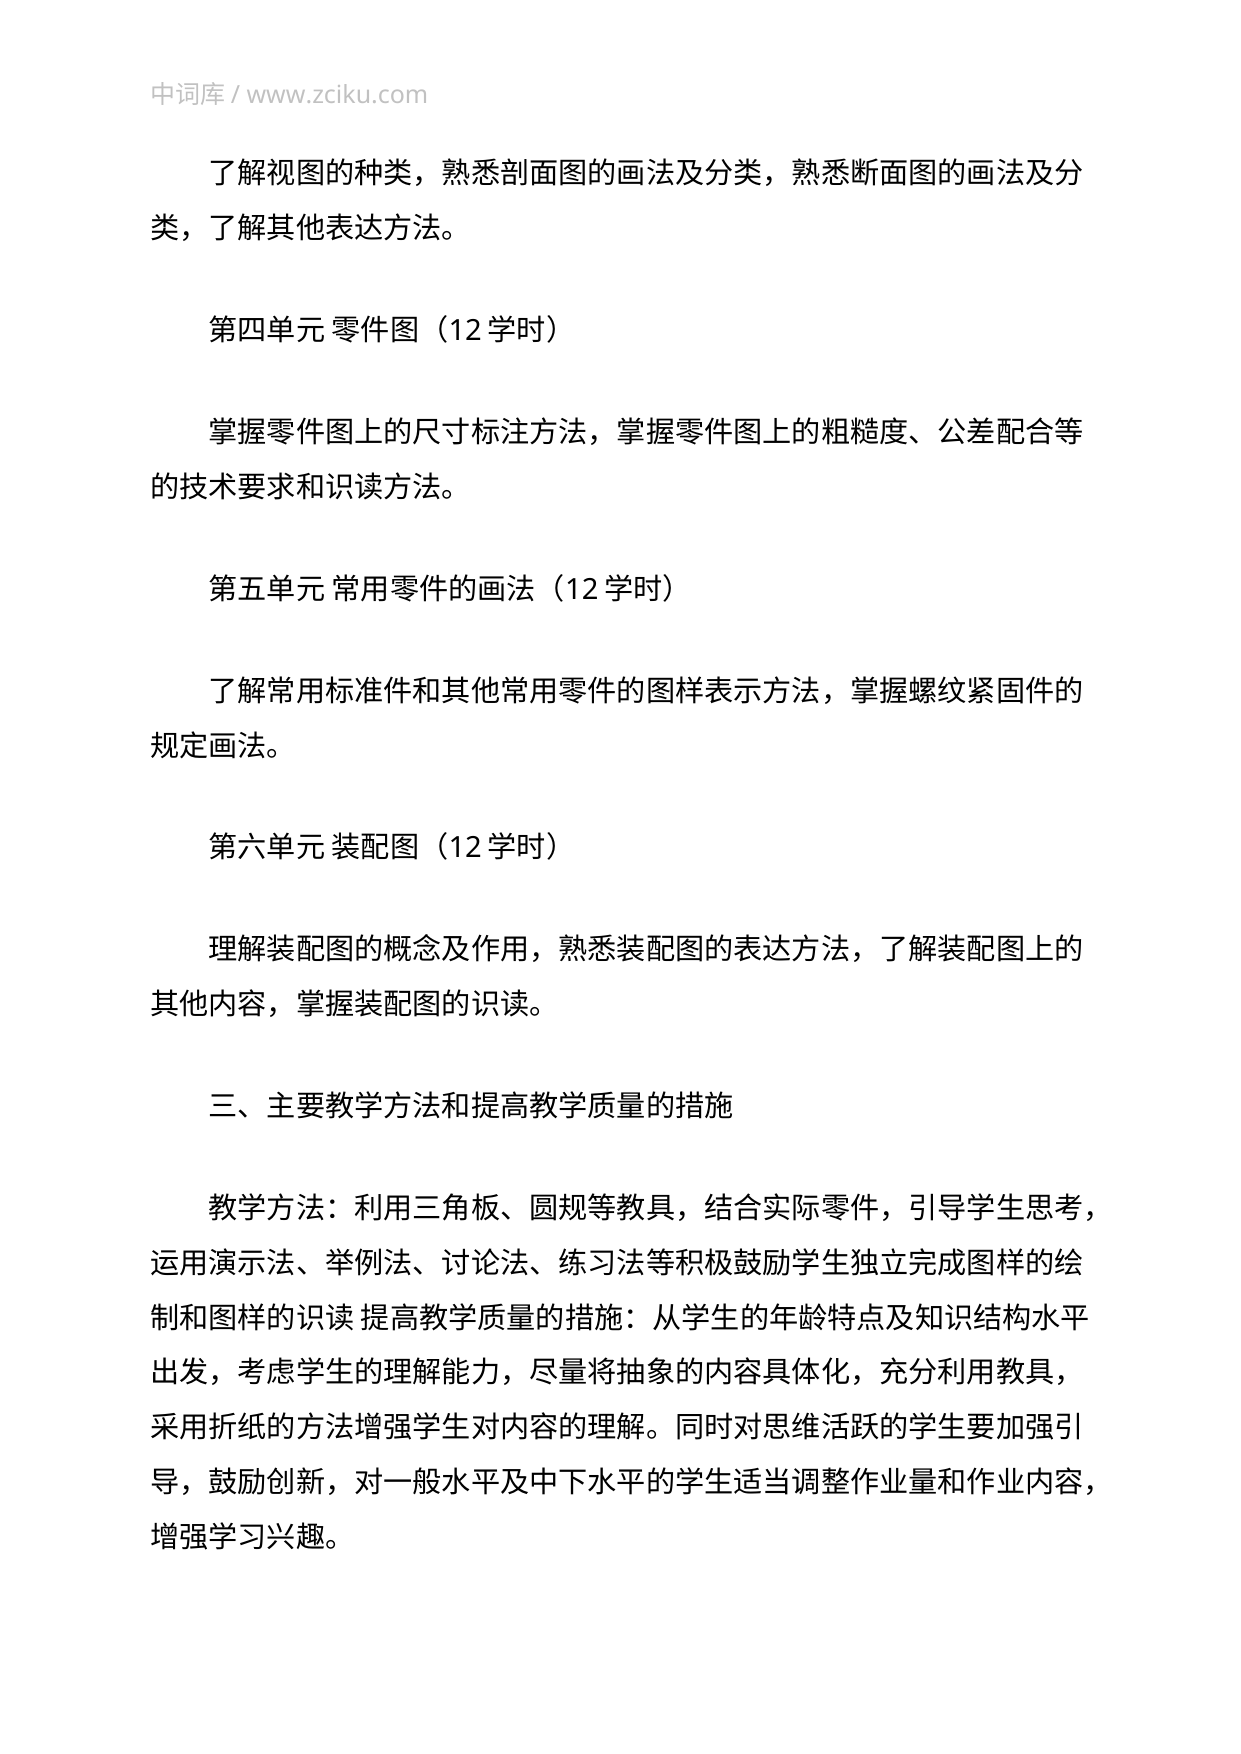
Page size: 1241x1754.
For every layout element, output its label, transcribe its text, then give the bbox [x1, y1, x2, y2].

text 掌握零件图上的尺寸标注方法，掌握零件图上的粗糙度、公差配合等的技术要求和识读方法。 [150, 409, 1090, 506]
text 第六单元 装配图（12学时） [150, 824, 1090, 866]
text 理解装配图的概念及作用，熟悉装配图的表达方法，了解装配图上的其他内容，掌握装配图的识读。 [150, 926, 1090, 1023]
text 了解视图的种类，熟悉剖面图的画法及分类，熟悉断面图的画法及分类，了解其他表达方法。 [150, 150, 1090, 247]
text 第五单元 常用零件的画法（12学时） [150, 565, 1090, 608]
text 三、主要教学方法和提高教学质量的措施 [150, 1083, 1090, 1125]
text 教学方法：利用三角板、圆规等教具，结合实际零件，引导学生思考，运用演示法、举例法、讨论法、练习法等积极鼓励学生独立完成图样的绘制和图样的识读 提高教学质量的措施：从学生的年龄特点及知识结构水平出发，考虑学生的理解能力，尽量将抽象的内容具体化，充分利用教具，采用折纸的方法增强学生对内容的理解。同时对思维活跃的学生要加强引导，鼓励创新，对一般水平及中下水平的学生适当调整作业量和作业内容，增强学习兴趣。 [150, 1184, 1090, 1556]
text 第四单元 零件图（12学时） [150, 307, 1090, 349]
text 了解常用标准件和其他常用零件的图样表示方法，掌握螺纹紧固件的规定画法。 [150, 667, 1090, 764]
